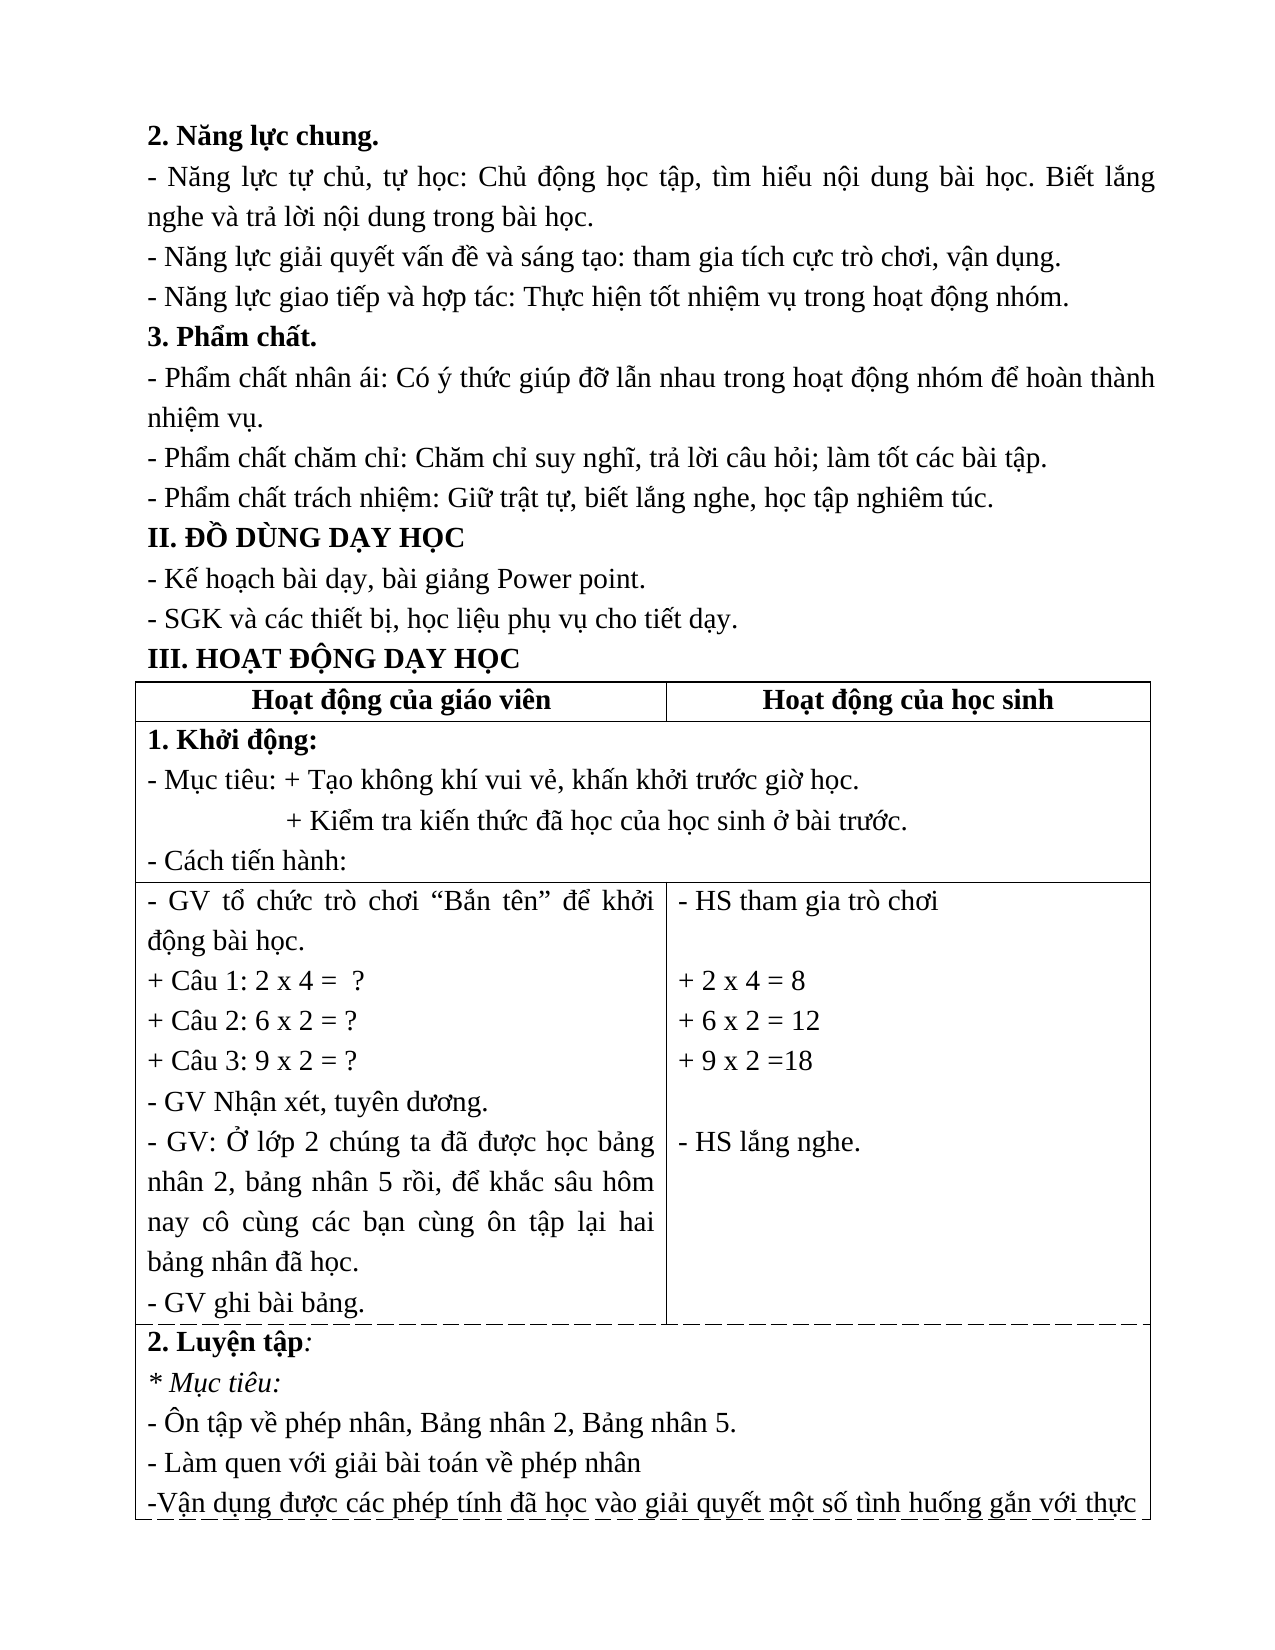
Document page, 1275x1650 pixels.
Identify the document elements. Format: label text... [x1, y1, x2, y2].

text - Phẩm chất nhân ái: Có ý thức giúp đỡ lẫn nhau trong hoạt động nhóm để hoàn thành nhiệm vụ. [147, 360, 1156, 433]
table_cell 1. Khởi động: - Mục tiêu: + Tạo không khí vui vẻ, khấn khởi trước giờ học. + Kiểm tra kiến thức đã học của học sinh ở bài trước. - Cách tiến hành: [136, 722, 1150, 882]
table_cell - HS tham gia trò chơi + 2 x 4 = 8 + 6 x 2 = 12 + 9 x 2 =18 - HS lắng nghe. [667, 883, 1150, 1323]
text - Kế hoạch bài dạy, bài giảng Power point. [147, 561, 1156, 594]
table_header Hoạt động của học sinh [667, 683, 1150, 721]
text 2. Năng lực chung. [147, 118, 1156, 152]
text - Năng lực tự chủ, tự học: Chủ động học tập, tìm hiểu nội dung bài học. Biết lắng nghe và trả lời nội dung trong bài học. [147, 159, 1156, 232]
text III. HOẠT ĐỘNG DẠY HỌC [147, 641, 1156, 675]
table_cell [136, 1324, 1150, 1519]
text 3. Phẩm chất. [147, 319, 1156, 353]
text - Năng lực giao tiếp và hợp tác: Thực hiện tốt nhiệm vụ trong hoạt động nhóm. [147, 279, 1156, 313]
text - Phẩm chất chăm chỉ: Chăm chỉ suy nghĩ, trả lời câu hỏi; làm tốt các bài tập. [147, 440, 1156, 474]
text - Phẩm chất trách nhiệm: Giữ trật tự, biết lắng nghe, học tập nghiêm túc. [147, 480, 1156, 514]
text II. ĐỒ DÙNG DẠY HỌC [147, 521, 1156, 554]
text - Năng lực giải quyết vấn đề và sáng tạo: tham gia tích cực trò chơi, vận dụng. [147, 239, 1156, 273]
text - SGK và các thiết bị, học liệu phụ vụ cho tiết dạy. [147, 601, 1156, 634]
table_header Hoạt động của giáo viên [136, 683, 666, 721]
table_cell - GV tổ chức trò chơi “Bắn tên” để khởi động bài học. + Câu 1: 2 x 4 = ? + Câu 2: 6 x 2 = ? + Câu 3: 9 x 2 = ? - GV Nhận xét, tuyên dương. - GV: Ở lớp 2 chúng ta đã được học bảng nhân 2, bảng nhân 5 rồi, để khắc sâu hôm nay cô cùng các bạn cùng ôn tập lại hai bảng nhân đã học. - GV ghi bài bảng. [136, 883, 666, 1323]
